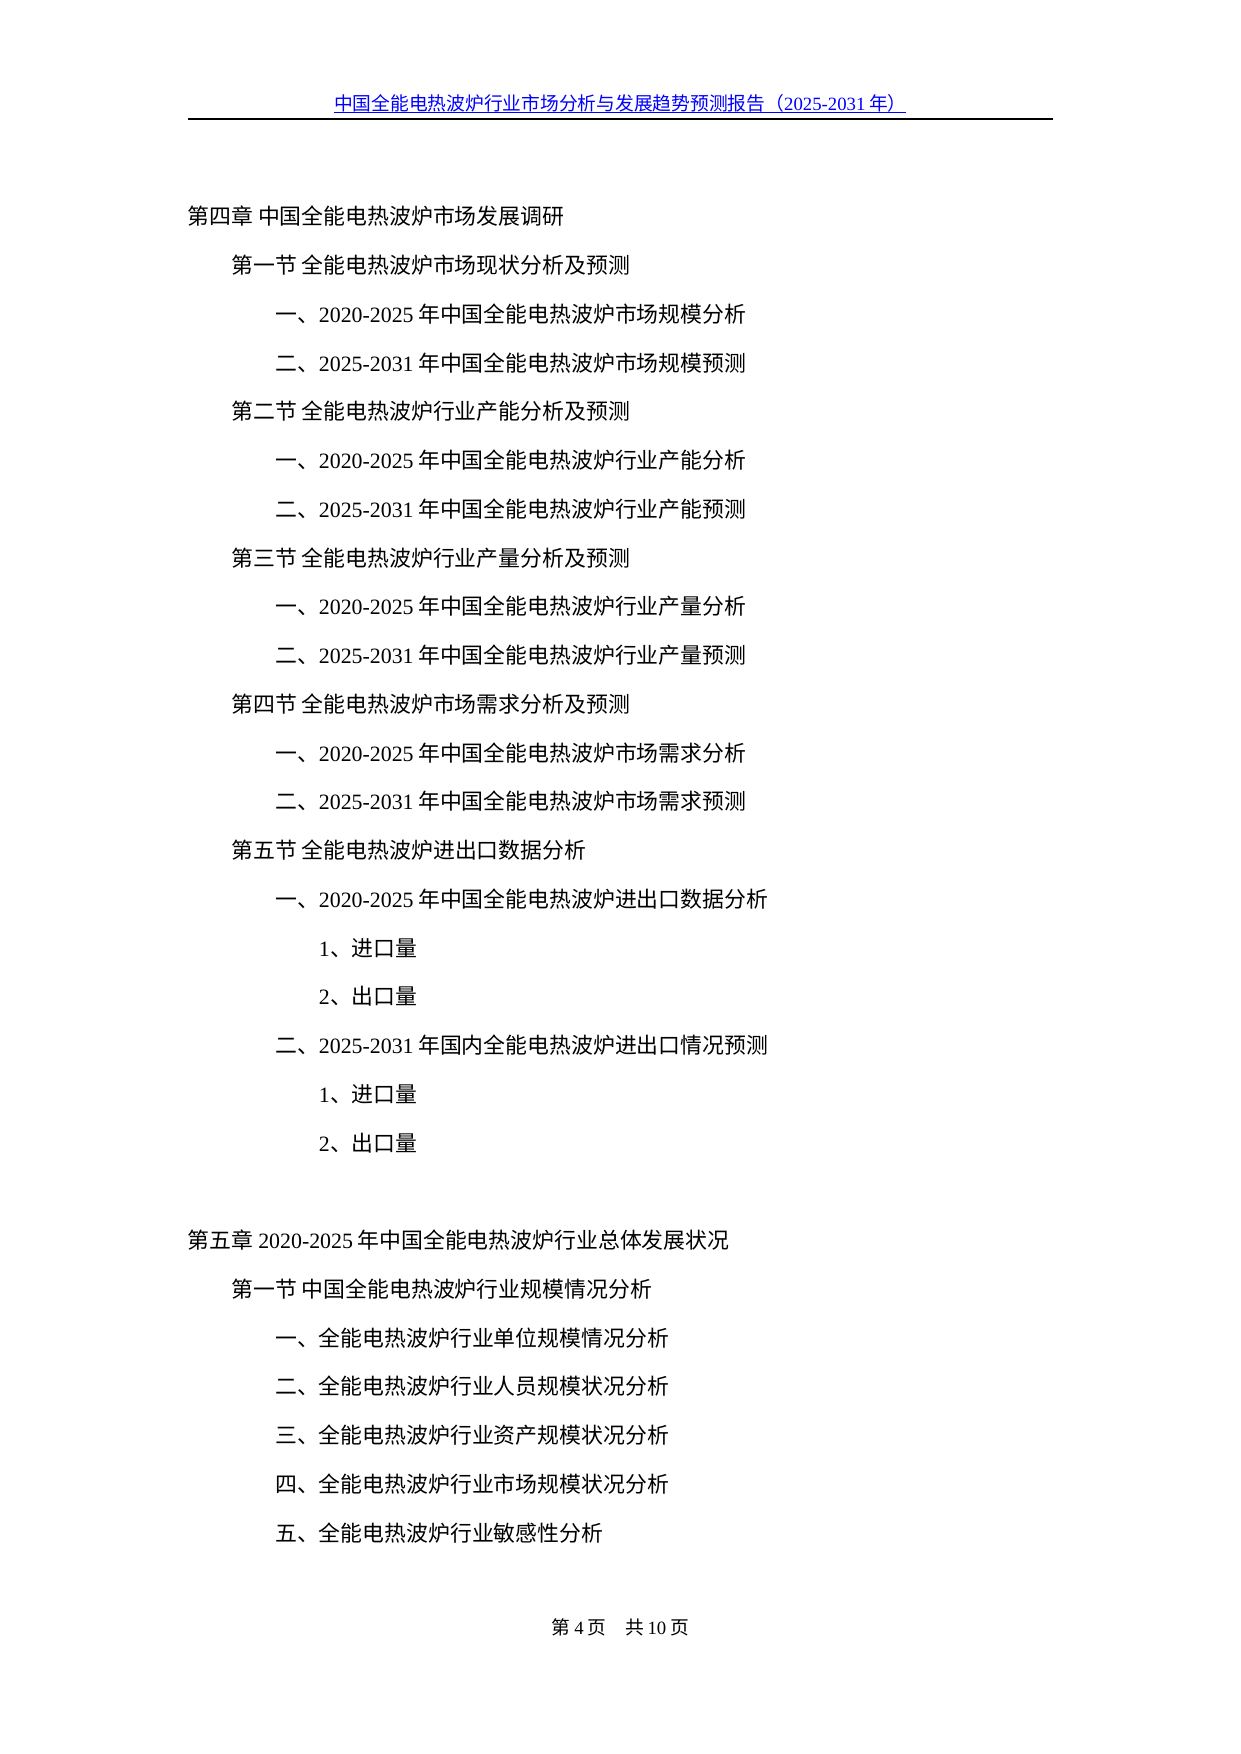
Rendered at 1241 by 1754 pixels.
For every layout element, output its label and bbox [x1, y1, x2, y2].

text [187, 150, 1053, 1548]
